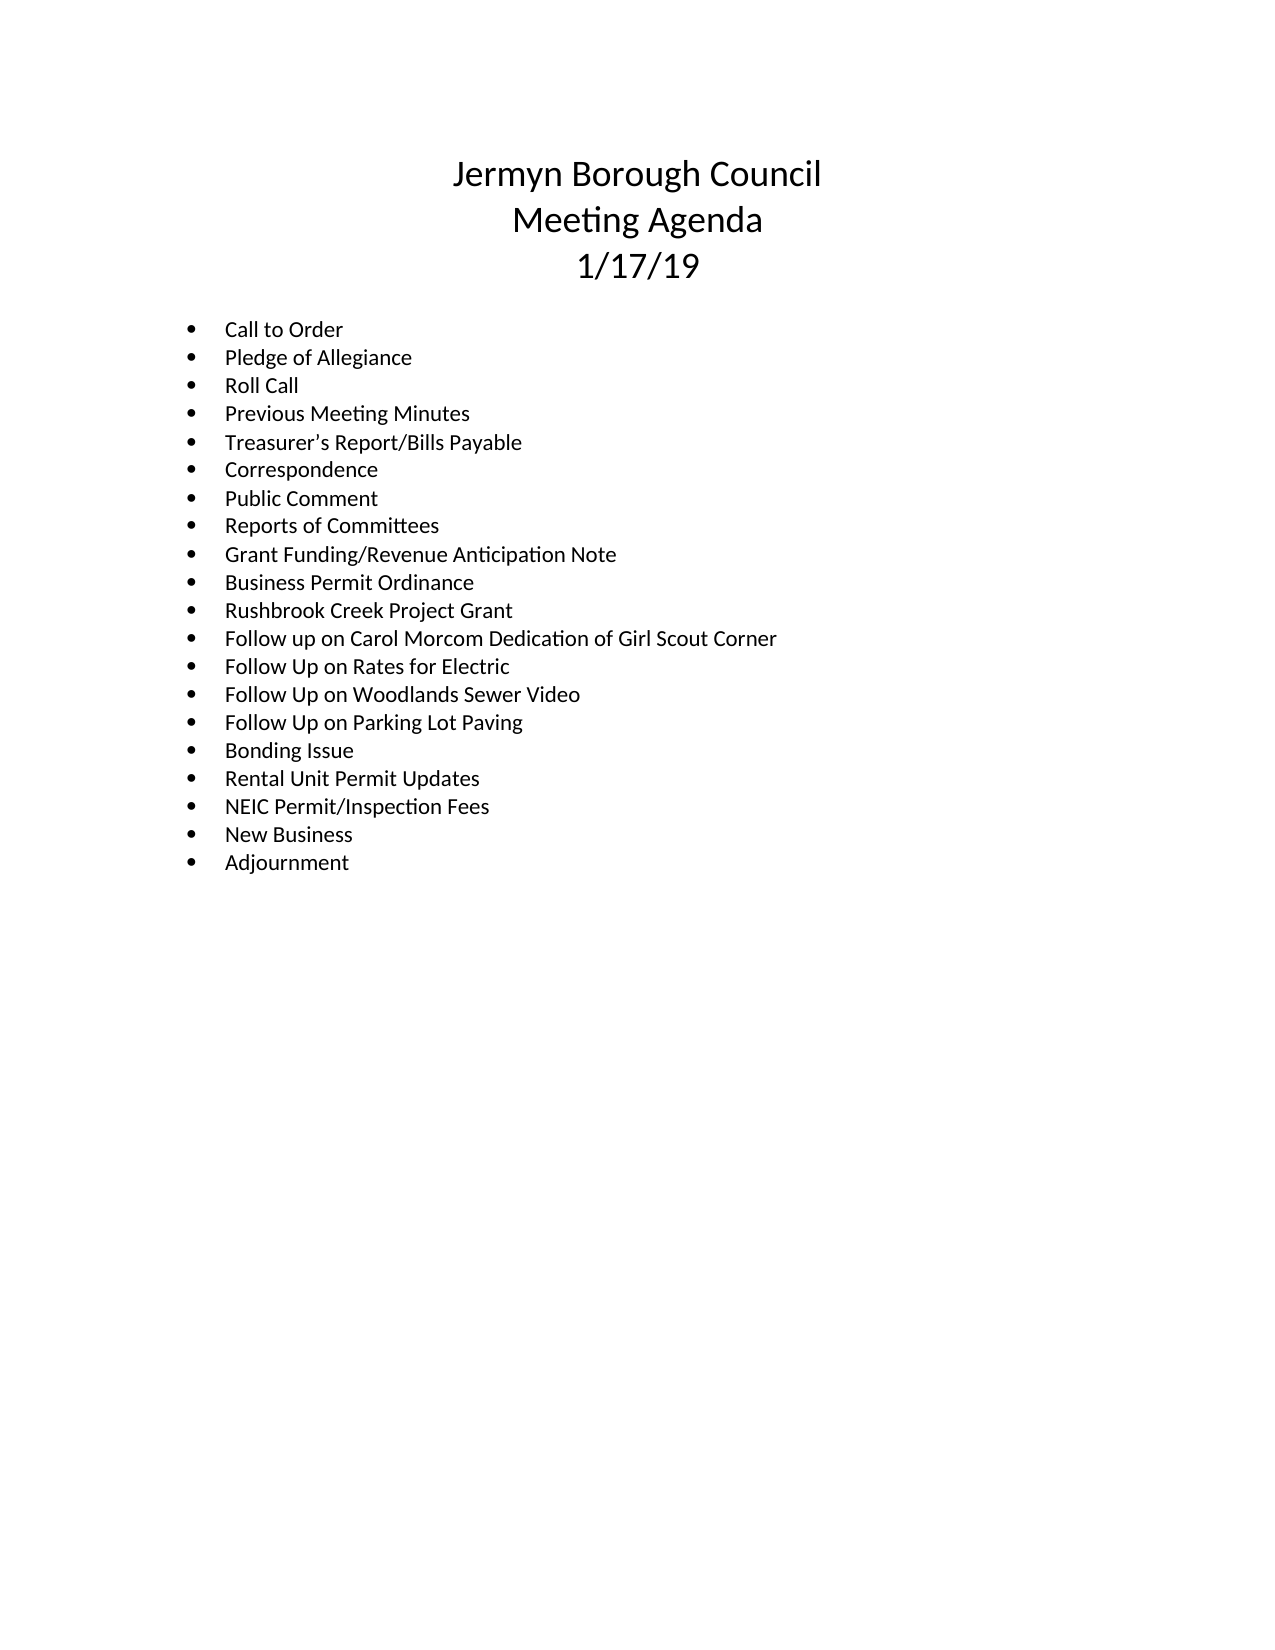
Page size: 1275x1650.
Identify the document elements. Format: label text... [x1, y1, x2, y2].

list Adjournment [187, 848, 1125, 876]
list Grant Funding/Revenue Anticipation Note [187, 540, 1125, 568]
text Jermyn Borough Council [150, 150, 1125, 196]
list New Business [187, 820, 1125, 848]
text Meeting Agenda [150, 196, 1125, 242]
list Business Permit Ordinance [187, 568, 1125, 596]
list Rushbrook Creek Project Grant [187, 596, 1125, 624]
list Rental Unit Permit Updates [187, 764, 1125, 792]
list NEIC Permit/Inspection Fees [187, 792, 1125, 820]
list Previous Meeting Minutes [187, 399, 1125, 428]
list Follow Up on Woodlands Sewer Video [187, 680, 1125, 708]
list Reports of Committees [187, 512, 1125, 540]
list Follow Up on Parking Lot Paving [187, 708, 1125, 736]
list Public Comment [187, 484, 1125, 512]
text 1/17/19 [150, 242, 1125, 287]
list Treasurer’s Report/Bills Payable [187, 428, 1125, 456]
list Call to Order [187, 316, 1125, 343]
list Correspondence [187, 456, 1125, 484]
list Follow up on Carol Morcom Dedication of Girl Scout Corner [187, 624, 1125, 652]
list Roll Call [187, 372, 1125, 399]
list Bonding Issue [187, 736, 1125, 764]
list Follow Up on Rates for Electric [187, 652, 1125, 680]
list Pledge of Allegiance [187, 343, 1125, 372]
